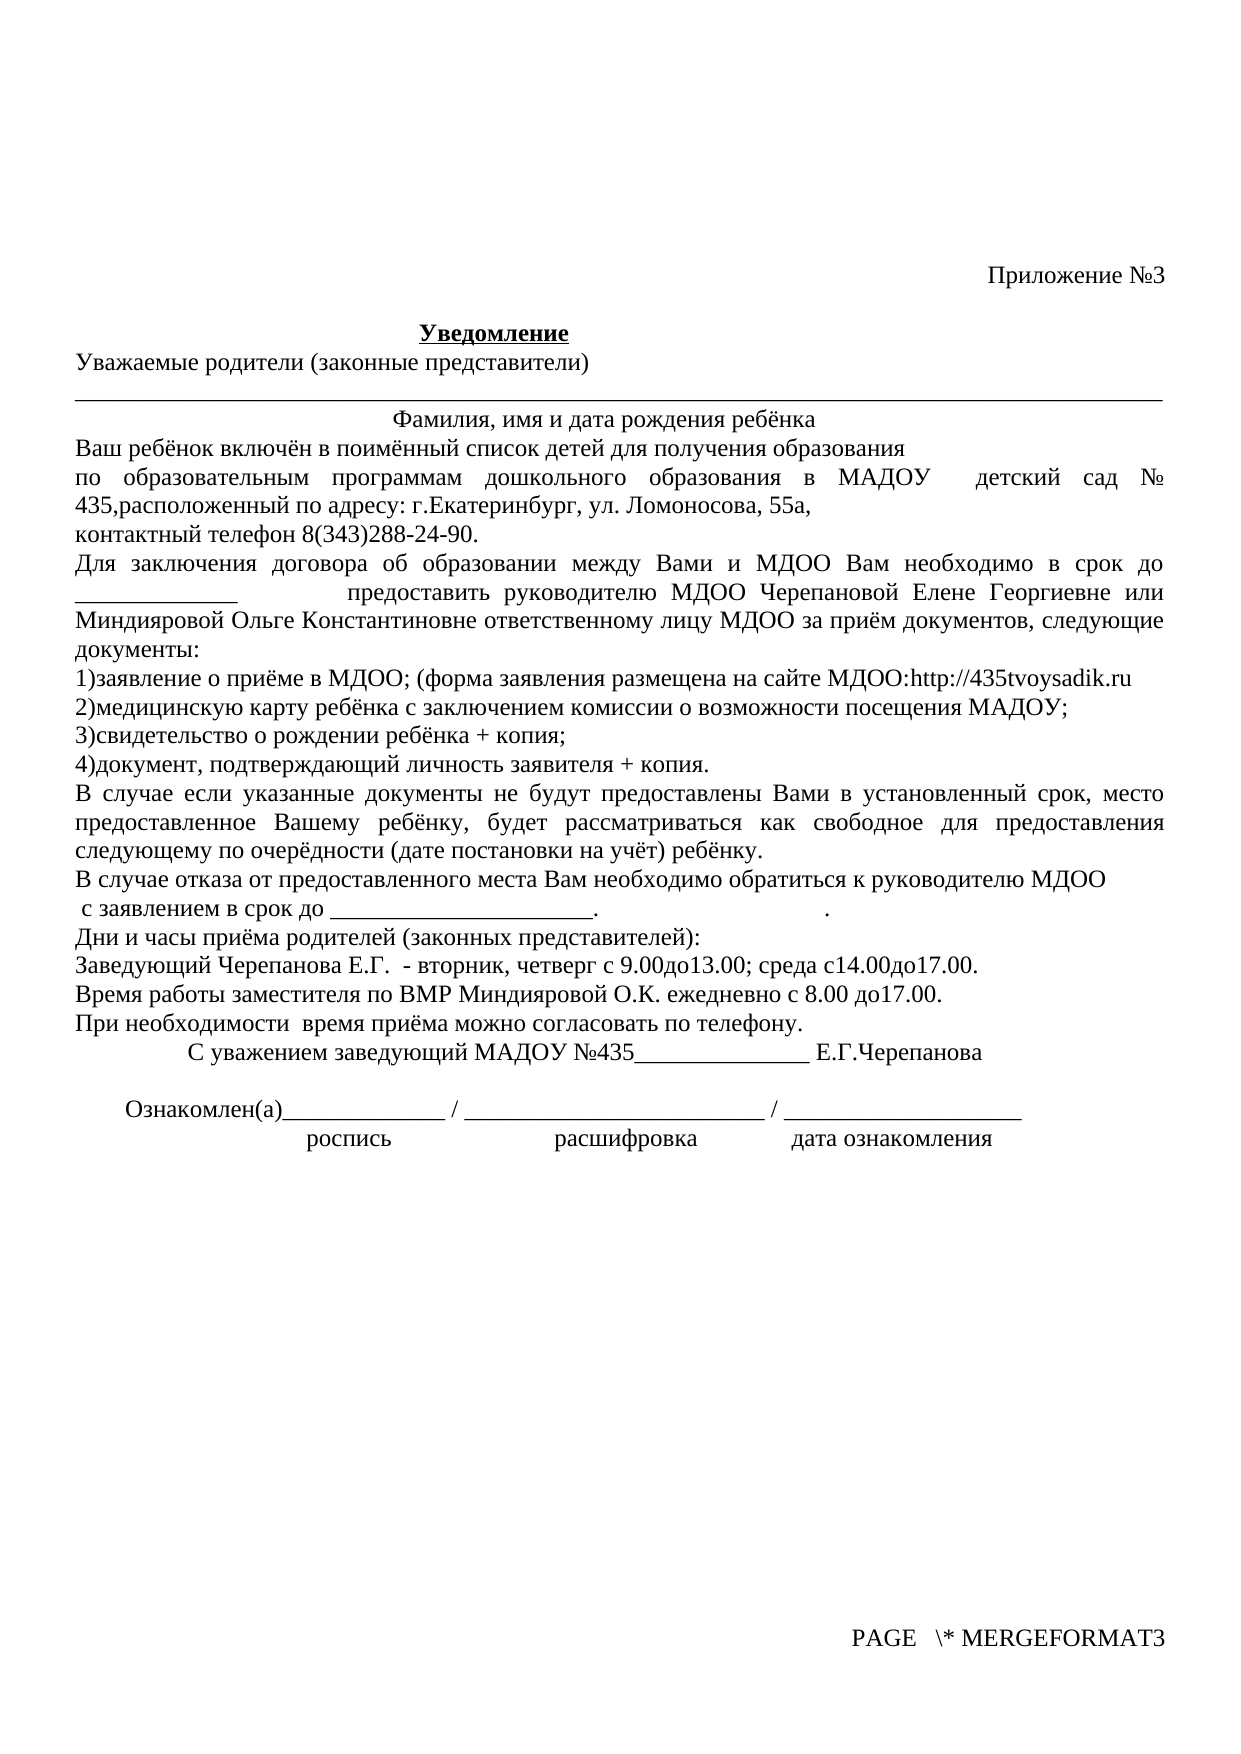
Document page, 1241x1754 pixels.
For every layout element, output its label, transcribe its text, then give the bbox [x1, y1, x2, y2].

text Уведомление [75, 318, 1165, 347]
text В случае отказа от предоставленного места Вам необходимо обратиться к руководителю МДОО [75, 864, 1165, 893]
text Ознакомлен(а)_____________ / ________________________ / ___________________ [75, 1094, 1165, 1123]
text При необходимости время приёма можно согласовать по телефону. [75, 1008, 1165, 1037]
text контактный телефон 8(343)288-24-90. [75, 519, 1165, 548]
text _______________________________________________________________________________________ [75, 375, 1165, 404]
text по образовательным программам дошкольного образования в МАДОУ детский сад № 435,расположенный по адресу: г.Екатеринбург, ул. Ломоносова, 55а, [75, 462, 1165, 519]
text Заведующий Черепанова Е.Г. - вторник, четверг с 9.00до13.00; среда с14.00до17.00. [75, 950, 1165, 979]
text Фамилия, имя и дата рождения ребёнка [75, 404, 1165, 433]
text 3)свидетельство о рождении ребёнка + копия; [75, 720, 1165, 749]
text С уважением заведующий МАДОУ №435______________ Е.Г.Черепанова [75, 1037, 1165, 1065]
text Уважаемые родители (законные представители) [16, 347, 1165, 375]
text 4)документ, подтверждающий личность заявителя + копия. [75, 749, 1165, 778]
text Время работы заместителя по ВМР Миндияровой О.К. ежедневно с 8.00 до17.00. [75, 979, 1165, 1008]
text 1)заявление о приёме в МДОО; (форма заявления размещена на сайте МДОО:http://435tvoysadik.ru [75, 663, 1165, 692]
text Приложение №3 [75, 260, 1165, 289]
text 2)медицинскую карту ребёнка с заключением комиссии о возможности посещения МАДОУ; [75, 692, 1165, 720]
text роспись расшифровка дата ознакомления [75, 1123, 1165, 1152]
text Для заключения договора об образовании между Вами и МДОО Вам необходимо в срок до _____________ предоставить руководителю МДОО Черепановой Елене Георгиевне или Миндияровой Ольге Константиновне ответственному лицу МДОО за приём документов, следующие документы: [75, 548, 1165, 663]
text с заявлением в срок до _____________________. . [75, 893, 1165, 922]
text Ваш ребёнок включён в поимённый список детей для получения образования [75, 433, 1165, 462]
text В случае если указанные документы не будут предоставлены Вами в установленный срок, место предоставленное Вашему ребёнку, будет рассматриваться как свободное для предоставления следующему по очерёдности (дате постановки на учёт) ребёнку. [75, 778, 1165, 864]
text Дни и часы приёма родителей (законных представителей): [75, 922, 1165, 950]
